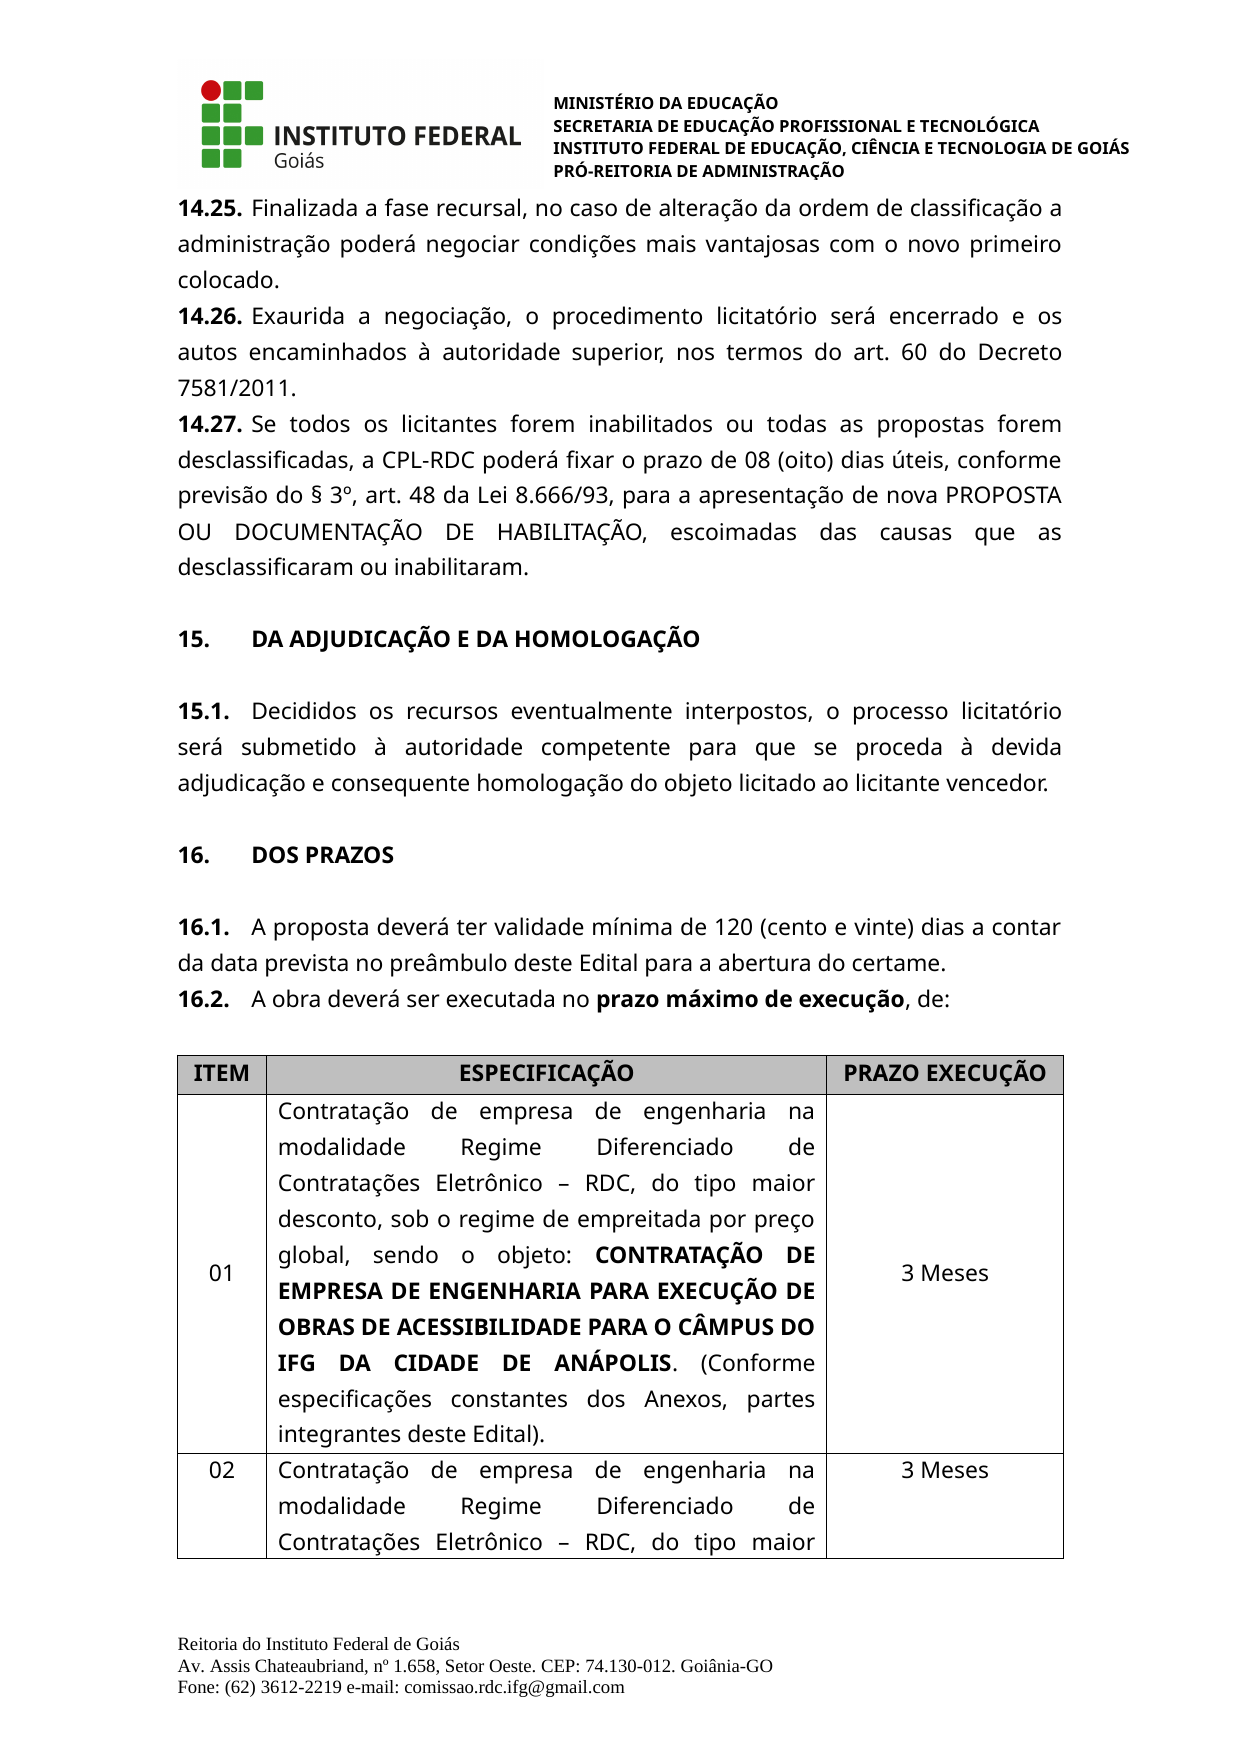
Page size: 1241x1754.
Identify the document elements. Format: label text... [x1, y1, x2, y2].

table_header ITEM [178, 1056, 266, 1094]
table_header PRAZO EXECUÇÃO [827, 1056, 1063, 1094]
list A proposta deverá ter validade mínima de 120 (cento e vinte) dias a contar da data prevista no preâmbulo deste Edital para a abertura do certame. [177, 911, 1063, 978]
picture [177, 59, 545, 189]
table_cell 01 [178, 1095, 266, 1453]
list DOS PRAZOS [177, 839, 1063, 870]
list Se todos os licitantes forem inabilitados ou todas as propostas forem desclassificadas, a CPL-RDC poderá fixar o prazo de 08 (oito) dias úteis, conforme previsão do § 3º, art. 48 da Lei 8.666/93, para a apresentação de nova PROPOSTA OU DOCUMENTAÇÃO DE HABILITAÇÃO, escoimadas das causas que as desclassificaram ou inabilitaram. [177, 408, 1063, 583]
table_cell 3 Meses [827, 1095, 1063, 1453]
list A obra deverá ser executada no prazo máximo de execução, de: [177, 983, 1063, 1014]
table_cell 02 [178, 1454, 266, 1557]
table_header ESPECIFICAÇÃO [267, 1056, 826, 1094]
list Finalizada a fase recursal, no caso de alteração da ordem de classificação a administração poderá negociar condições mais vantajosas com o novo primeiro colocado. [177, 192, 1063, 295]
table_cell Contratação de empresa de engenharia na modalidade Regime Diferenciado de Contratações Eletrônico – RDC, do tipo maior desconto, sob o regime de empreitada por preço global, sendo o objeto: CONTRATAÇÃO DE EMPRESA DE ENGENHARIA PARA EXECUÇÃO DE OBRAS DE ACESSIBILIDADE PARA O CÂMPUS DO IFG DA CIDADE DE ANÁPOLIS. (Conforme especificações constantes dos Anexos, partes integrantes deste Edital). [267, 1095, 826, 1453]
list DA ADJUDICAÇÃO E DA HOMOLOGAÇÃO [177, 623, 1063, 654]
list Decididos os recursos eventualmente interpostos, o processo licitatório será submetido à autoridade competente para que se proceda à devida adjudicação e consequente homologação do objeto licitado ao licitante vencedor. [177, 695, 1063, 798]
list Exaurida a negociação, o procedimento licitatório será encerrado e os autos encaminhados à autoridade superior, nos termos do art. 60 do Decreto 7581/2011. [177, 300, 1063, 403]
table_cell 3 Meses [827, 1454, 1063, 1557]
